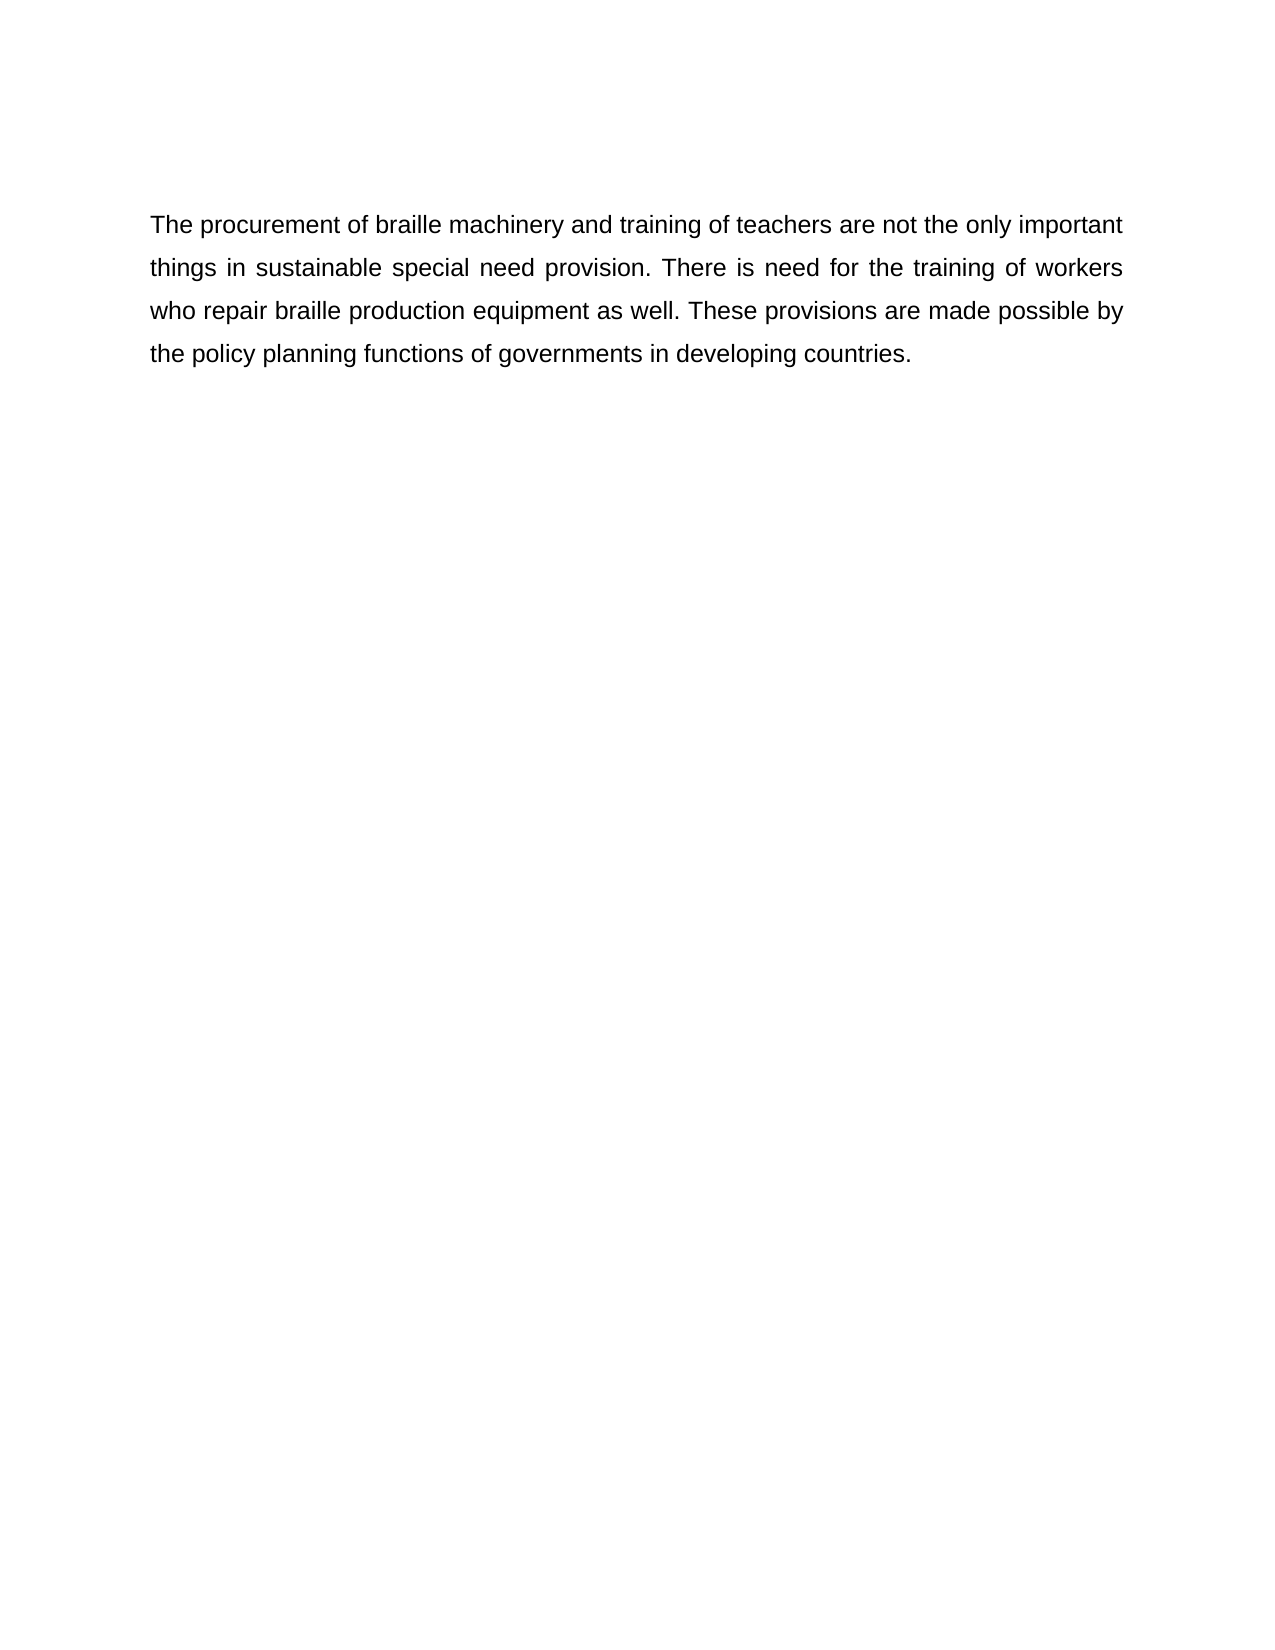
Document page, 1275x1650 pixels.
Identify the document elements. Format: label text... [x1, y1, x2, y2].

text The procurement of braille machinery and training of teachers are not the only important things in sustainable special need provision. There is need for the training of workers who repair braille production equipment as well. These provisions are made possible by the policy planning functions of governments in developing countries. [150, 210, 1125, 368]
